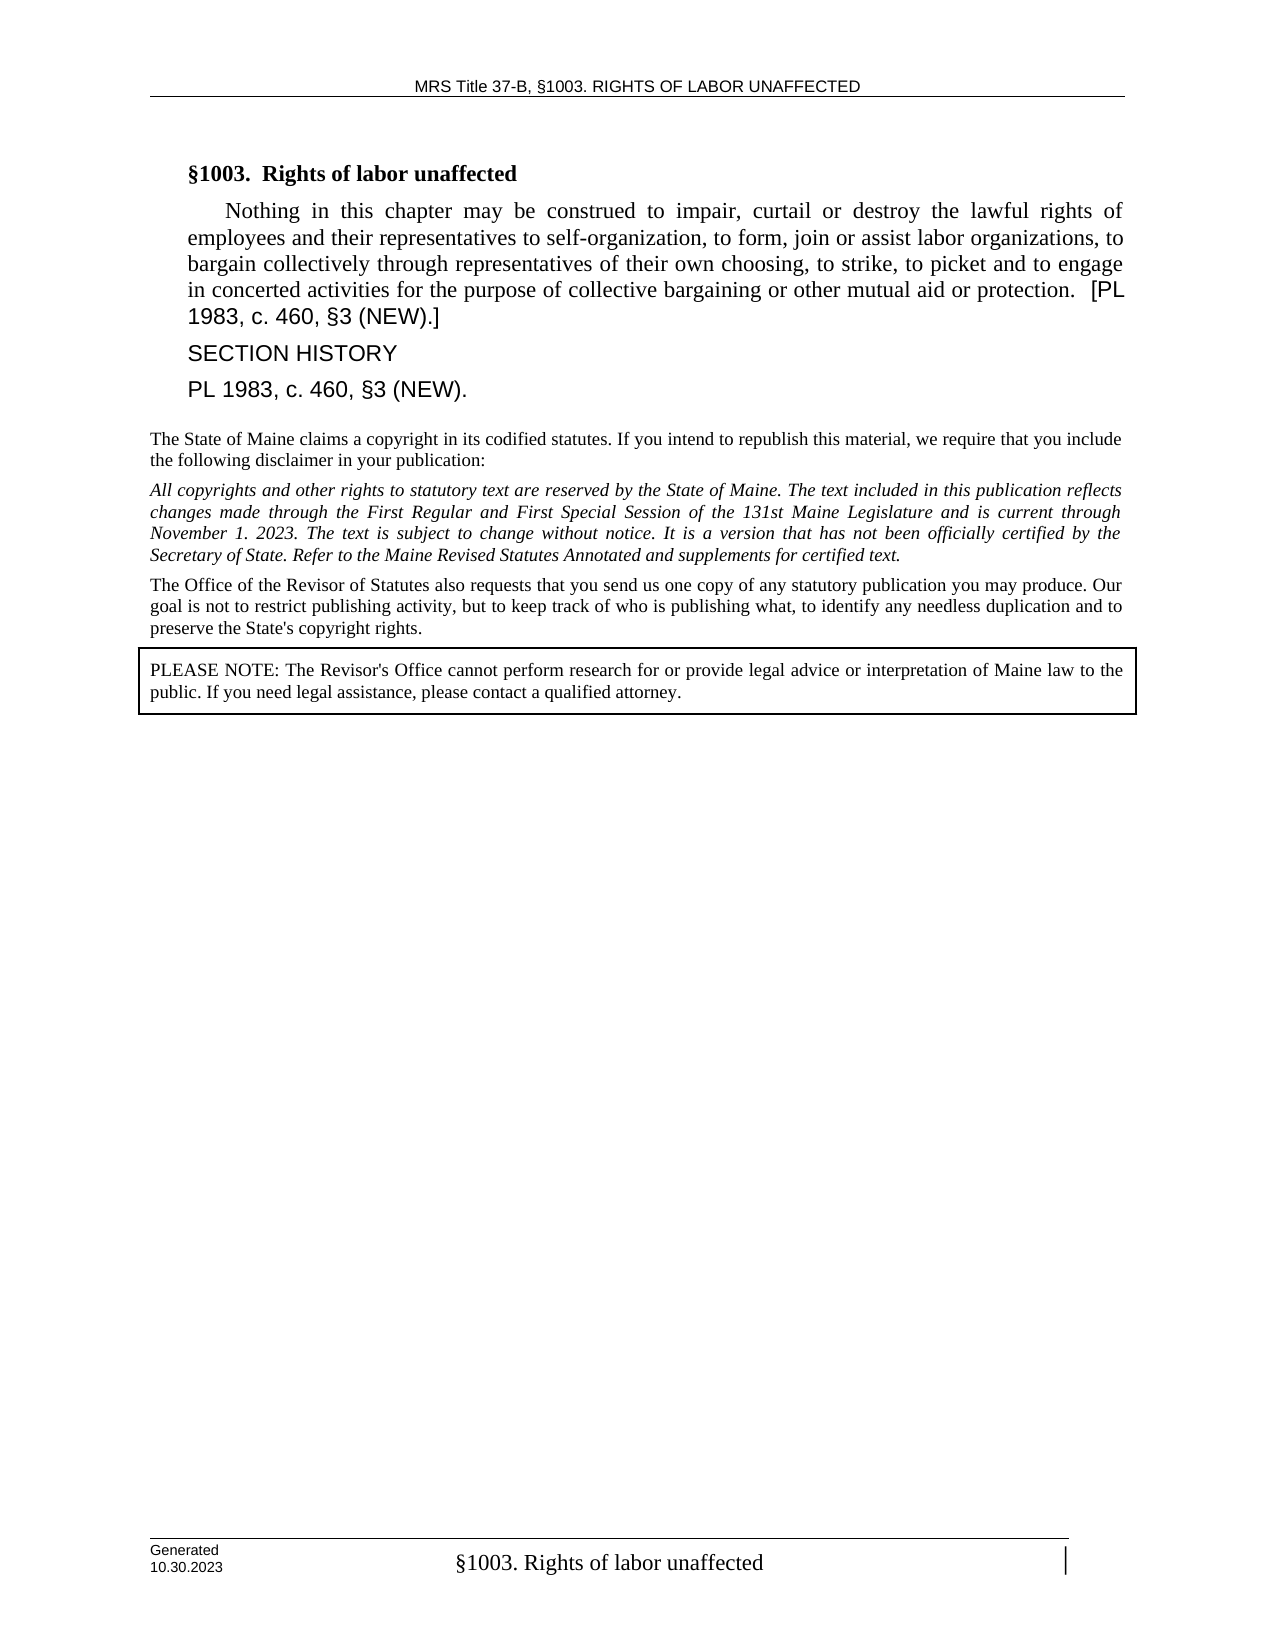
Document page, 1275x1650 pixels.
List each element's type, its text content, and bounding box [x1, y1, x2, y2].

text PL 1983, c. 460, §3 (NEW). [187, 376, 1125, 403]
text All copyrights and other rights to statutory text are reserved by the State of Maine. The text included in this publication reflects changes made through the First Regular and First Special Session of the 131st Maine Legislature and is current through November 1. 2023 . The text is subject to change without notice. It is a version that has not been officially certified by the Secretary of State. Refer to the Maine Revised Statutes Annotated and supplements for certified text. [150, 479, 1125, 565]
text Nothing in this chapter may be construed to impair, curtail or destroy the lawful rights of employees and their representatives to self-organization, to form, join or assist labor organizations, to bargain collectively through representatives of their own choosing, to strike, to picket and to engage in concerted activities for the purpose of collective bargaining or other mutual aid or protection. [PL 1983, c. 460, §3 (NEW).] [187, 197, 1125, 329]
text SECTION HISTORY [187, 339, 1125, 366]
text The State of Maine claims a copyright in its codified statutes. If you intend to republish this material, we require that you include the following disclaimer in your publication: [150, 428, 1125, 471]
text The Office of the Revisor of Statutes also requests that you send us one copy of any statutory publication you may produce. Our goal is not to restrict publishing activity, but to keep track of who is publishing what, to identify any needless duplication and to preserve the State's copyright rights. [150, 574, 1125, 638]
text PLEASE NOTE: The Revisor's Office cannot perform research for or provide legal advice or interpretation of Maine law to the public. If you need legal assistance, please contact a qualified attorney. [140, 649, 1135, 713]
text §1003. Rights of labor unaffected [187, 160, 1125, 187]
